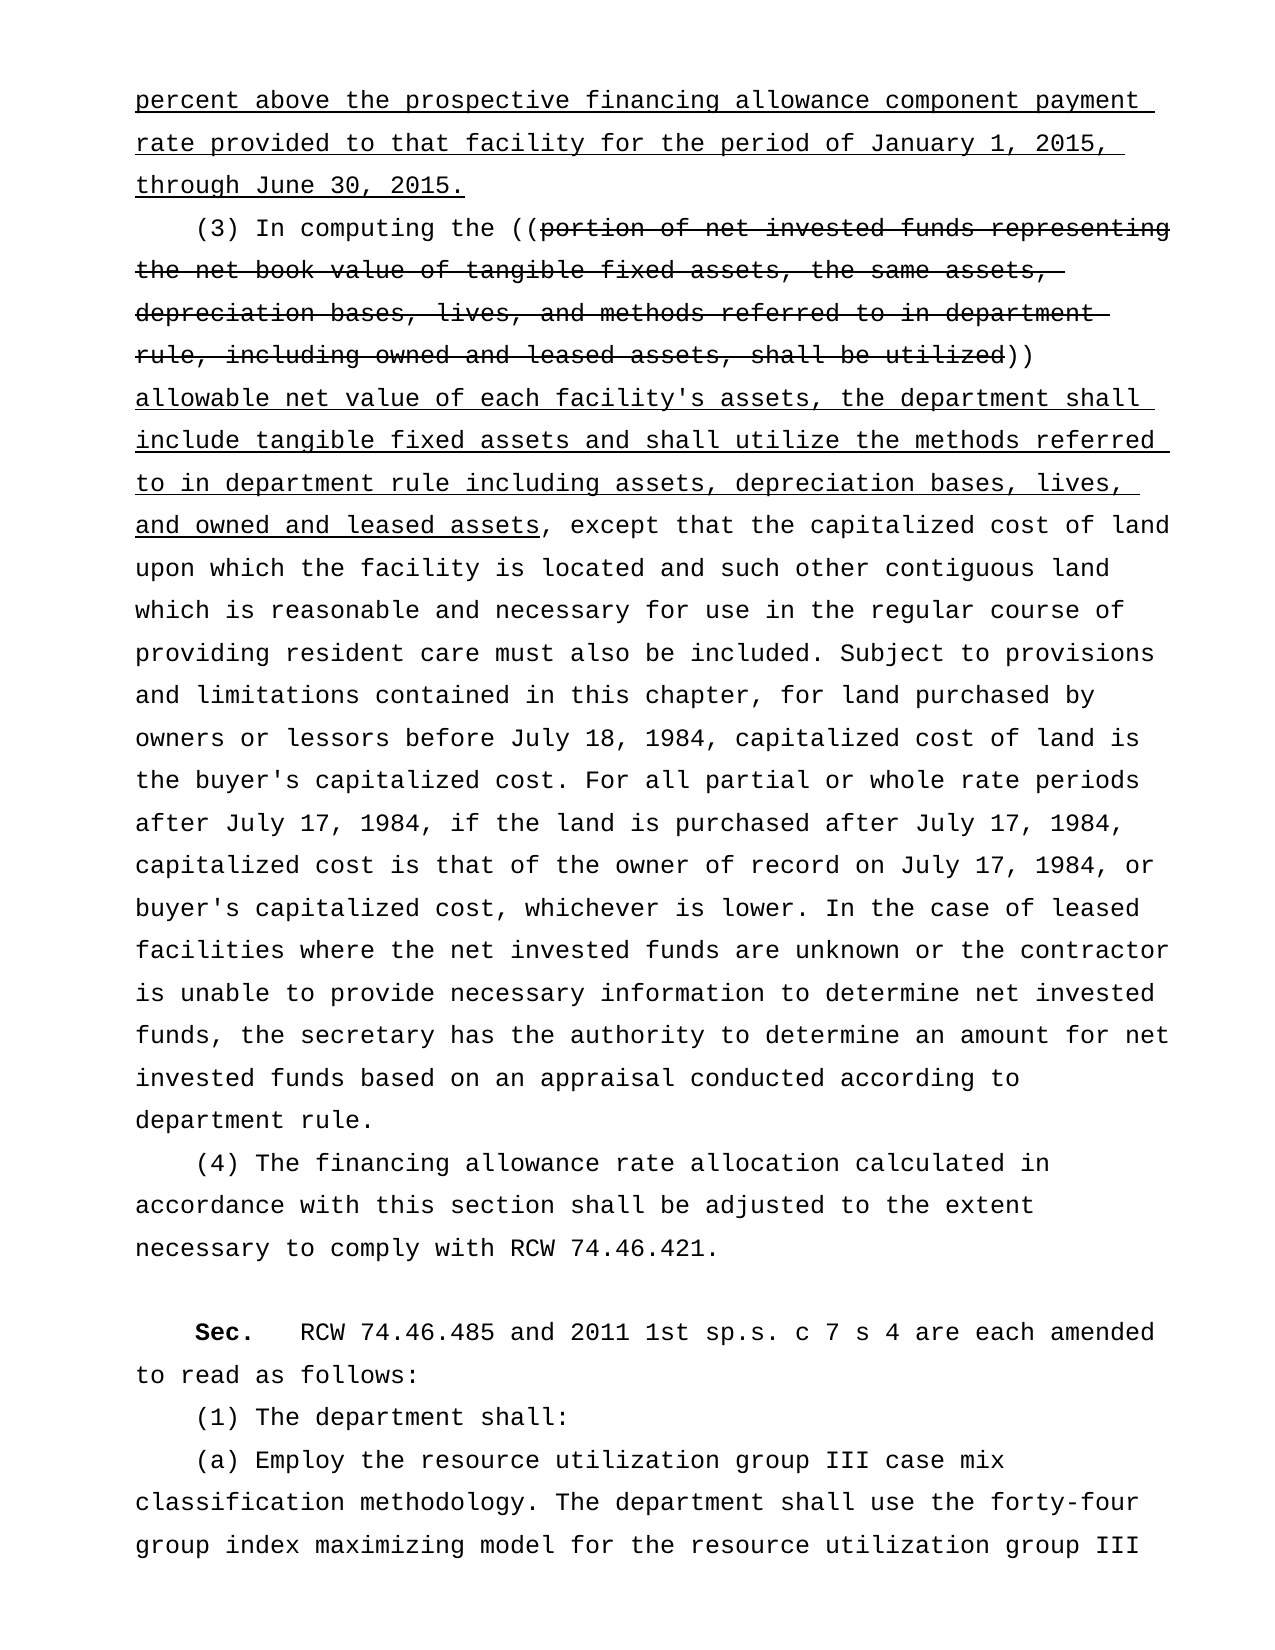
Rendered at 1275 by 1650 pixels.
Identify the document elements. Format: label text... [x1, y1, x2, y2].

text (1) The department shall: [135, 1392, 1170, 1434]
text (3) In computing the ((portion of net invested funds representing the net book value of tangible fixed assets, the same assets, depreciation bases, lives, and methods referred to in department rule, including owned and leased assets, shall be utilized)) allowable net value of each facility's assets, the department shall include tangible fixed assets and shall utilize the methods referred to in department rule including assets, depreciation bases, lives, and owned and leased assets, except that the capitalized cost of land upon which the facility is located and such other contiguous land which is reasonable and necessary for use in the regular course of providing resident care must also be included. Subject to provisions and limitations contained in this chapter, for land purchased by owners or lessors before July 18, 1984, capitalized cost of land is the buyer's capitalized cost. For all partial or whole rate periods after July 17, 1984, if the land is purchased after July 17, 1984, capitalized cost is that of the owner of record on July 17, 1984, or buyer's capitalized cost, whichever is lower. In the case of leased facilities where the net invested funds are unknown or the contractor is unable to provide necessary information to determine net invested funds, the secretary has the authority to determine an amount for net invested funds based on an appraisal conducted according to department rule. [135, 453, 1170, 1137]
text (3) In computing the ((portion of net invested funds representing the net book value of tangible fixed assets, the same assets, depreciation bases, lives, and methods referred to in department rule, including owned and leased assets, shall be utilized)) allowable net value of each facility's assets, the department shall include tangible fixed assets and shall utilize the methods referred to in department rule including assets, depreciation bases, lives, and owned and leased assets, except that the capitalized cost of land upon which the facility is located and such other contiguous land which is reasonable and necessary for use in the regular course of providing resident care must also be included. Subject to provisions and limitations contained in this chapter, for land purchased by owners or lessors before July 18, 1984, capitalized cost of land is the buyer's capitalized cost. For all partial or whole rate periods after July 17, 1984, if the land is purchased after July 17, 1984, capitalized cost is that of the owner of record on July 17, 1984, or buyer's capitalized cost, whichever is lower. In the case of leased facilities where the net invested funds are unknown or the contractor is unable to provide necessary information to determine net invested funds, the secretary has the authority to determine an amount for net invested funds based on an appraisal conducted according to department rule. [135, 202, 1170, 451]
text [135, 1434, 1170, 1562]
text (4) The financing allowance rate allocation calculated in accordance with this section shall be adjusted to the extent necessary to comply with RCW 74.46.421. [135, 1137, 1170, 1265]
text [135, 75, 1170, 202]
text Sec. RCW 74.46.485 and 2011 1st sp.s. c 7 s 4 are each amended to read as follows: [135, 1307, 1170, 1392]
